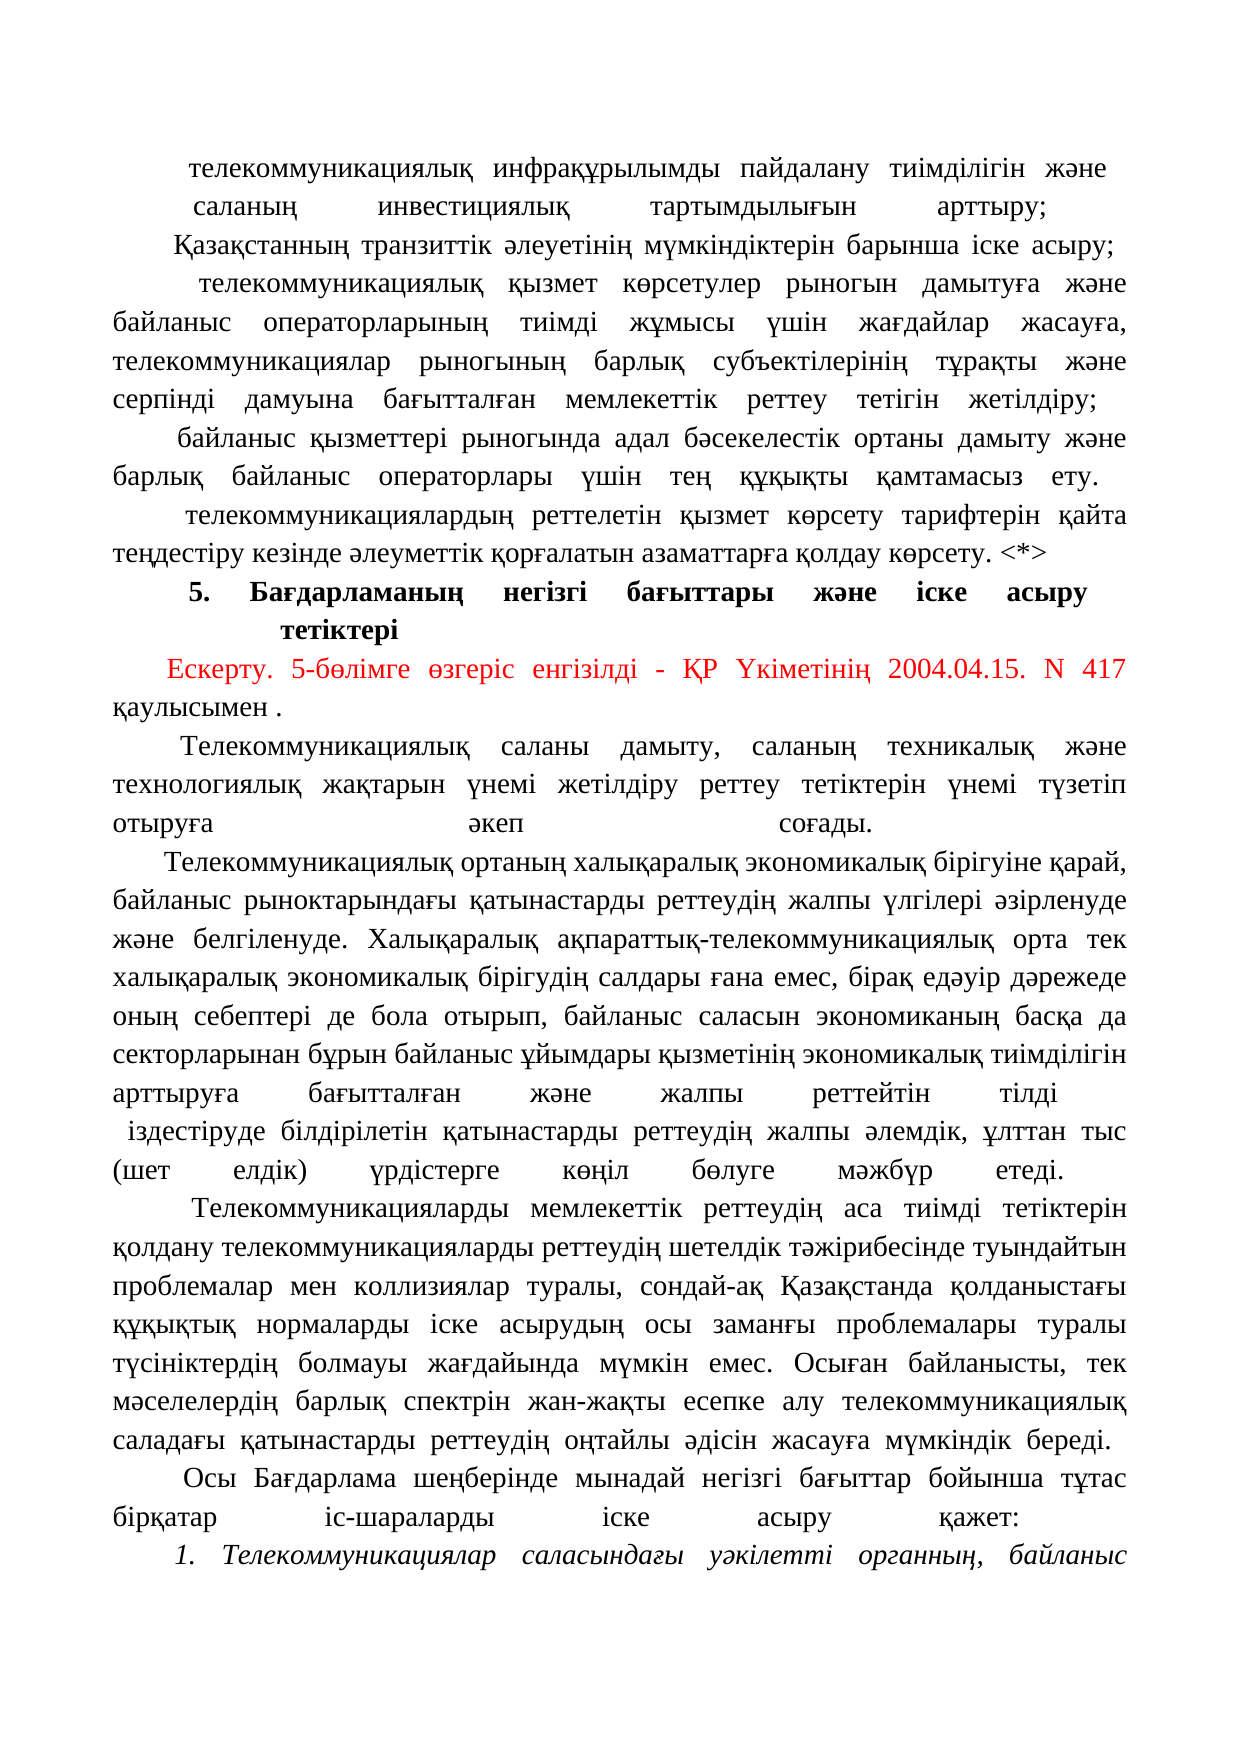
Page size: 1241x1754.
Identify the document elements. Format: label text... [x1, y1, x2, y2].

text Ескерту. 5-бөлімге өзгеріс енгізілді - ҚР Үкіметінің 2004.04.15. N 417 қаулысымен . [112, 651, 1128, 723]
text 5. Бағдарламаның негізгі бағыттары және iске асыру тетiктерi [112, 574, 1128, 646]
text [112, 150, 1128, 569]
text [112, 728, 1128, 1571]
